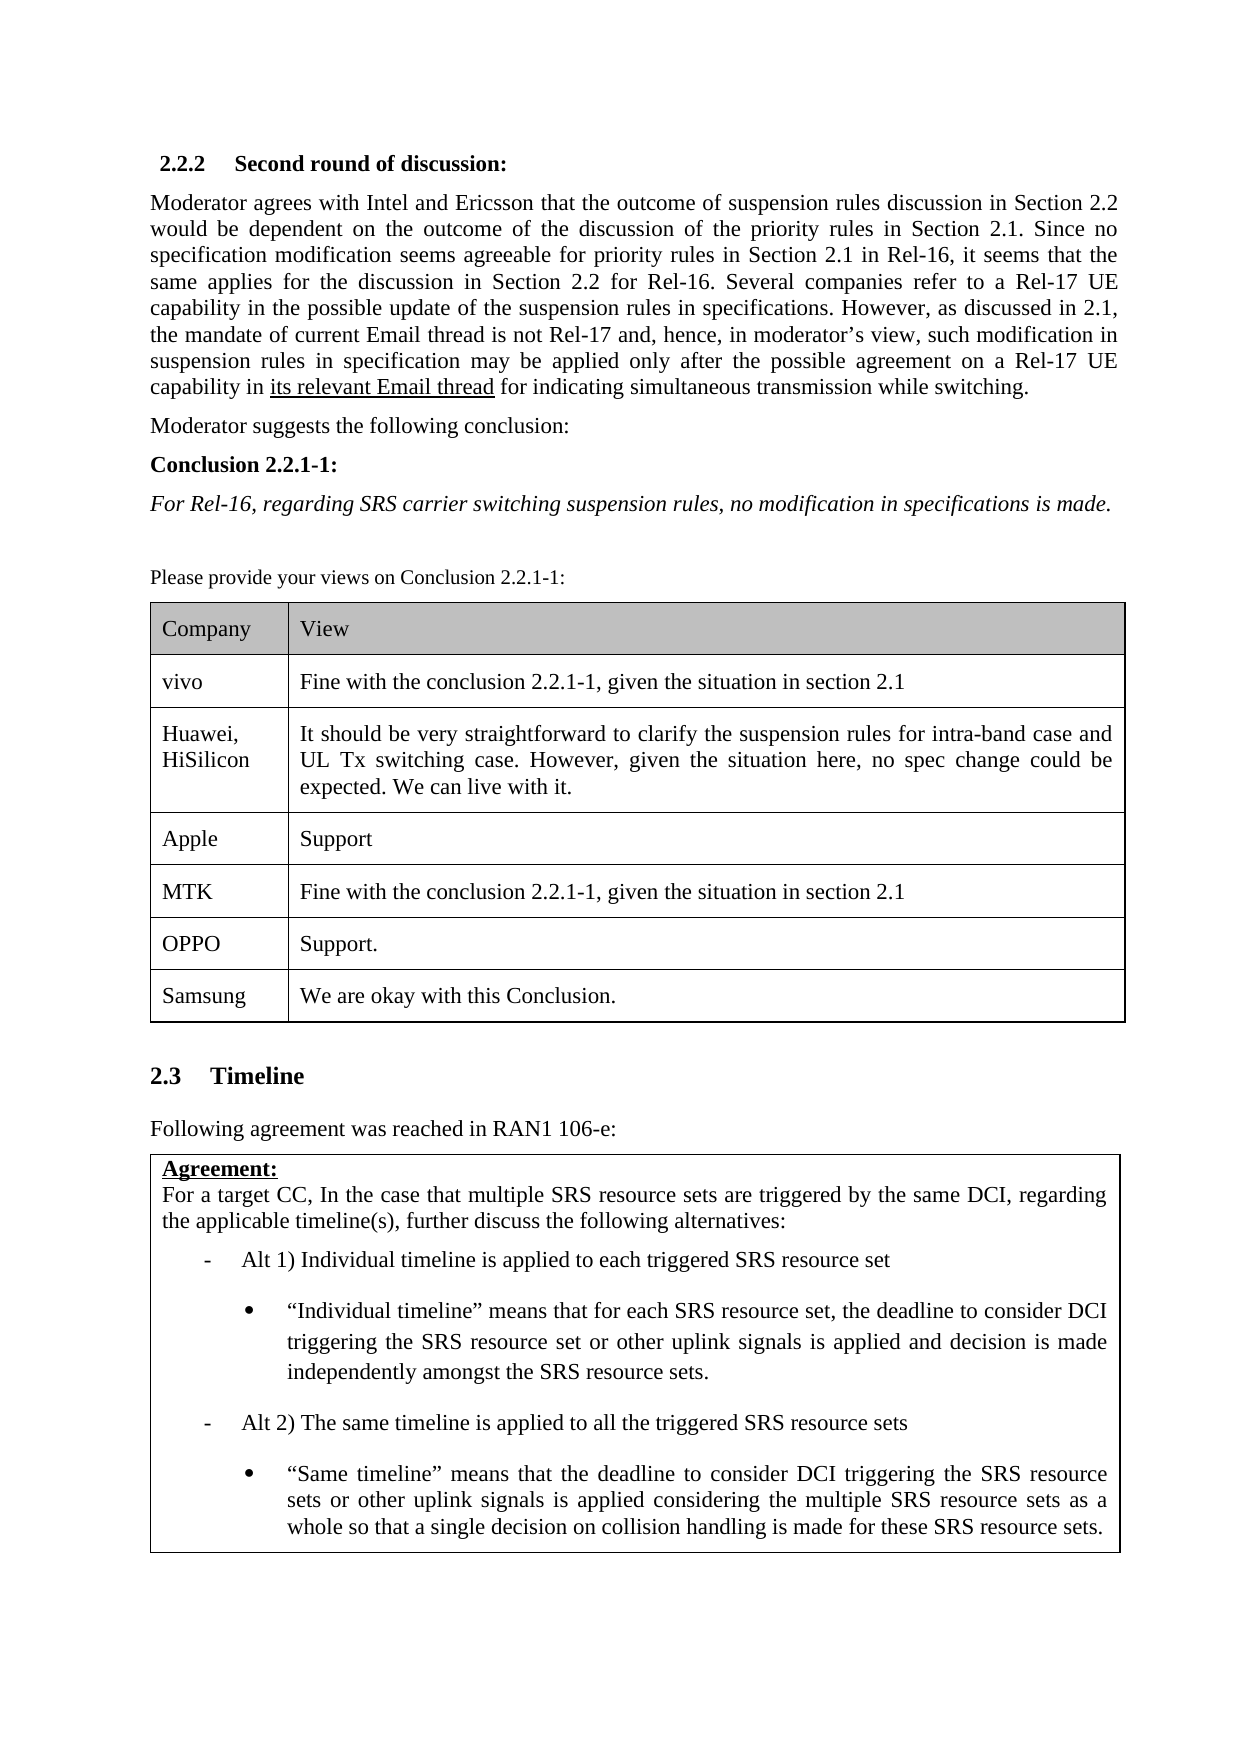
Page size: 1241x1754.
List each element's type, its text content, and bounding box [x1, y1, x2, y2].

table_cell OPPO [151, 918, 288, 969]
table_cell It should be very straightforward to clarify the suspension rules for intra-band case and UL Tx switching case. However, given the situation here, no spec change could be expected. We can live with it. [289, 708, 1124, 812]
table_header Company [151, 603, 288, 654]
text For Rel-16, regarding SRS carrier switching suspension rules, no modification in specifications is made. [150, 490, 1120, 516]
table_cell Fine with the conclusion 2.2.1-1, given the situation in section 2.1 [289, 655, 1124, 707]
table_header Agreement: For a target CC, In the case that multiple SRS resource sets are triggered by the same DCI, regarding the applicable timeline(s), further discuss the following alternatives: Alt 1) Individual timeline is applied to each triggered SRS resource set “Individual timeline” means that for each SRS resource set, the deadline to consider DCI triggering the SRS resource set or other uplink signals is applied and decision is made independently amongst the SRS resource sets. Alt 2) The same timeline is applied to all the triggered SRS resource sets “Same timeline” means that the deadline to consider DCI triggering the SRS resource sets or other uplink signals is applied considering the multiple SRS resource sets as a whole so that a single decision on collision handling is made for these SRS resource sets. [151, 1155, 1119, 1552]
text Moderator agrees with Intel and Ericsson that the outcome of suspension rules discussion in Section 2.2 would be dependent on the outcome of the discussion of the priority rules in Section 2.1. Since no specification modification seems agreeable for priority rules in Section 2.1 in Rel-16, it seems that the same applies for the discussion in Section 2.2 for Rel-16. Several companies refer to a Rel-17 UE capability in the possible update of the suspension rules in specifications. However, as discussed in 2.1, the mandate of current Email thread is not Rel-17 and, hence, in moderator’s view, such modification in suspension rules in specification may be applied only after the possible agreement on a Rel-17 UE capability in its relevant Email thread for indicating simultaneous transmission while switching. [150, 189, 1120, 400]
table_cell Samsung [151, 970, 288, 1021]
table_cell Support [289, 813, 1124, 864]
subtitle Second round of discussion: [159, 150, 1120, 176]
text Conclusion 2.2.1-1: [150, 451, 1120, 477]
text Moderator suggests the following conclusion: [150, 412, 1120, 438]
table_cell We are okay with this Conclusion. [289, 970, 1124, 1021]
subtitle Timeline [150, 1061, 1120, 1090]
table_header View [289, 603, 1124, 654]
text Please provide your views on Conclusion 2.2.1-1: [150, 565, 1120, 589]
table_cell Fine with the conclusion 2.2.1-1, given the situation in section 2.1 [289, 865, 1124, 917]
table_cell Support. [289, 918, 1124, 969]
table_cell Huawei, HiSilicon [151, 708, 288, 812]
table_cell MTK [151, 865, 288, 917]
table_cell vivo [151, 655, 288, 707]
table_cell Apple [151, 813, 288, 864]
text Following agreement was reached in RAN1 106-e: [150, 1115, 1120, 1141]
